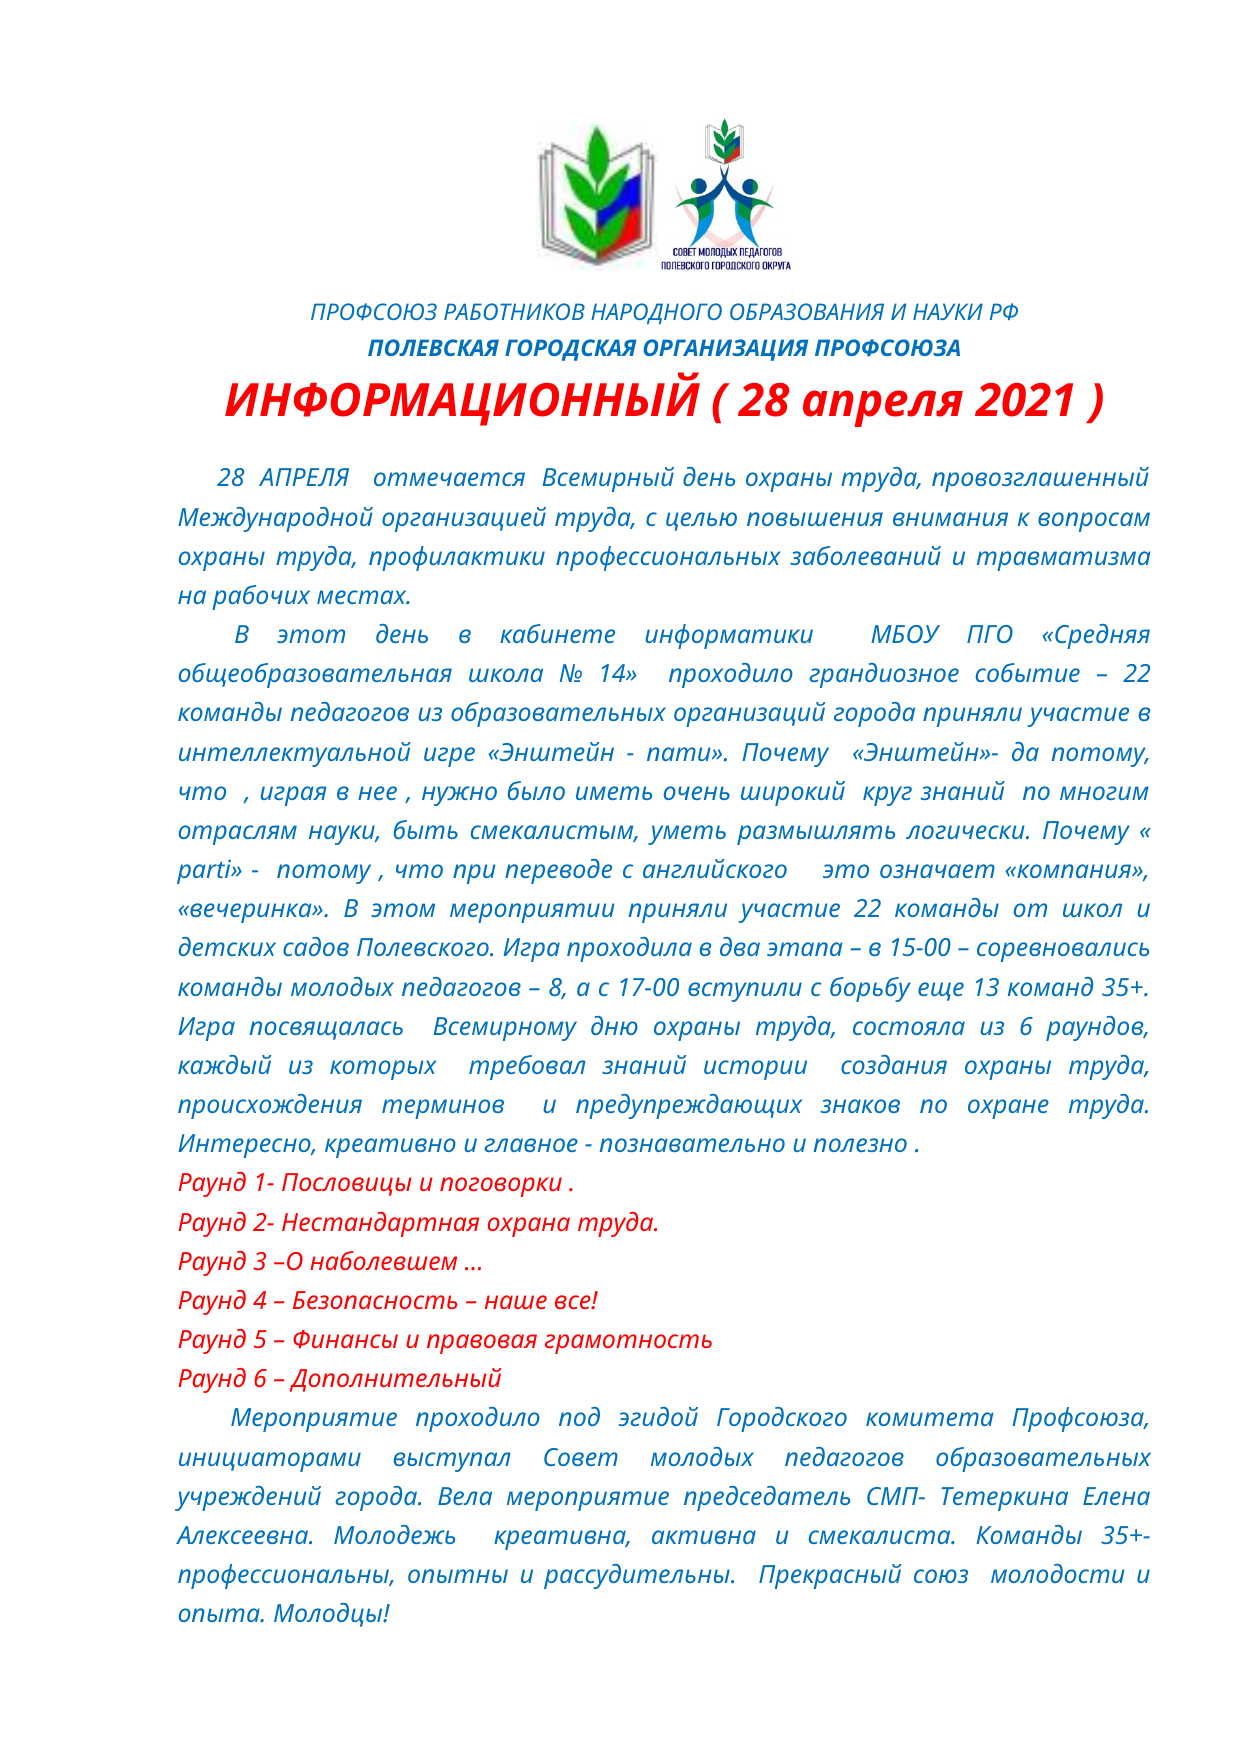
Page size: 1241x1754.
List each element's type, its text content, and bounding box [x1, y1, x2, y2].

text ИНФОРМАЦИОННЫЙ ( 28 апреля 2021 ) [177, 367, 1152, 430]
text ПРОФСОЮЗ РАБОТНИКОВ НАРОДНОГО ОБРАЗОВАНИЯ И НАУКИ РФ [177, 296, 1152, 327]
text Раунд 6 – Дополнительный [177, 1361, 1152, 1395]
text В этот день в кабинете информатики МБОУ ПГО «Средняя общеобразовательная школа № 14» проходило грандиозное событие – 22 команды педагогов из образовательных организаций города приняли участие в интеллектуальной игре «Энштейн - пати». Почему «Энштейн»- да потому, что , играя в нее , нужно было иметь очень широкий круг знаний по многим отраслям науки, быть смекалистым, уметь размышлять логически. Почему « parti» - потому , что при переводе с английского это означает «компания», «вечеринка». В этом мероприятии приняли участие 22 команды от школ и детских садов Полевского. Игра проходила в два этапа – в 15-00 – соревновались команды молодых педагогов – 8, а с 17-00 вступили с борьбу еще 13 команд 35+. Игра посвящалась Всемирному дню охраны труда, состояла из 6 раундов, каждый из которых требовал знаний истории создания охраны труда, происхождения терминов и предупреждающих знаков по охране труда. Интересно, креативно и главное - познавательно и полезно . [177, 617, 1152, 1160]
text 28 АПРЕЛЯ отмечается Всемирный день охраны труда, провозглашенный Международной организацией труда, с целью повышения внимания к вопросам охраны труда, профилактики профессиональных заболеваний и травматизма на рабочих местах. [177, 460, 1152, 612]
text Раунд 2- Нестандартная охрана труда. [177, 1204, 1152, 1238]
text Раунд 1- Пословицы и поговорки . [177, 1165, 1152, 1199]
text ПОЛЕВСКАЯ ГОРОДСКАЯ ОРГАНИЗАЦИЯ ПРОФСОЮЗА [177, 332, 1152, 363]
text Раунд 3 –О наболевшем … [177, 1243, 1152, 1277]
text Раунд 5 – Финансы и правовая грамотность [177, 1322, 1152, 1356]
text Раунд 4 – Безопасность – наше все! [177, 1282, 1152, 1317]
picture [536, 118, 793, 271]
text Мероприятие проходило под эгидой Городского комитета Профсоюза, инициаторами выступал Совет молодых педагогов образовательных учреждений города. Вела мероприятие председатель СМП- Тетеркина Елена Алексеевна. Молодежь креативна, активна и смекалиста. Команды 35+- профессиональны, опытны и рассудительны. Прекрасный союз молодости и опыта. Молодцы! [177, 1400, 1152, 1630]
